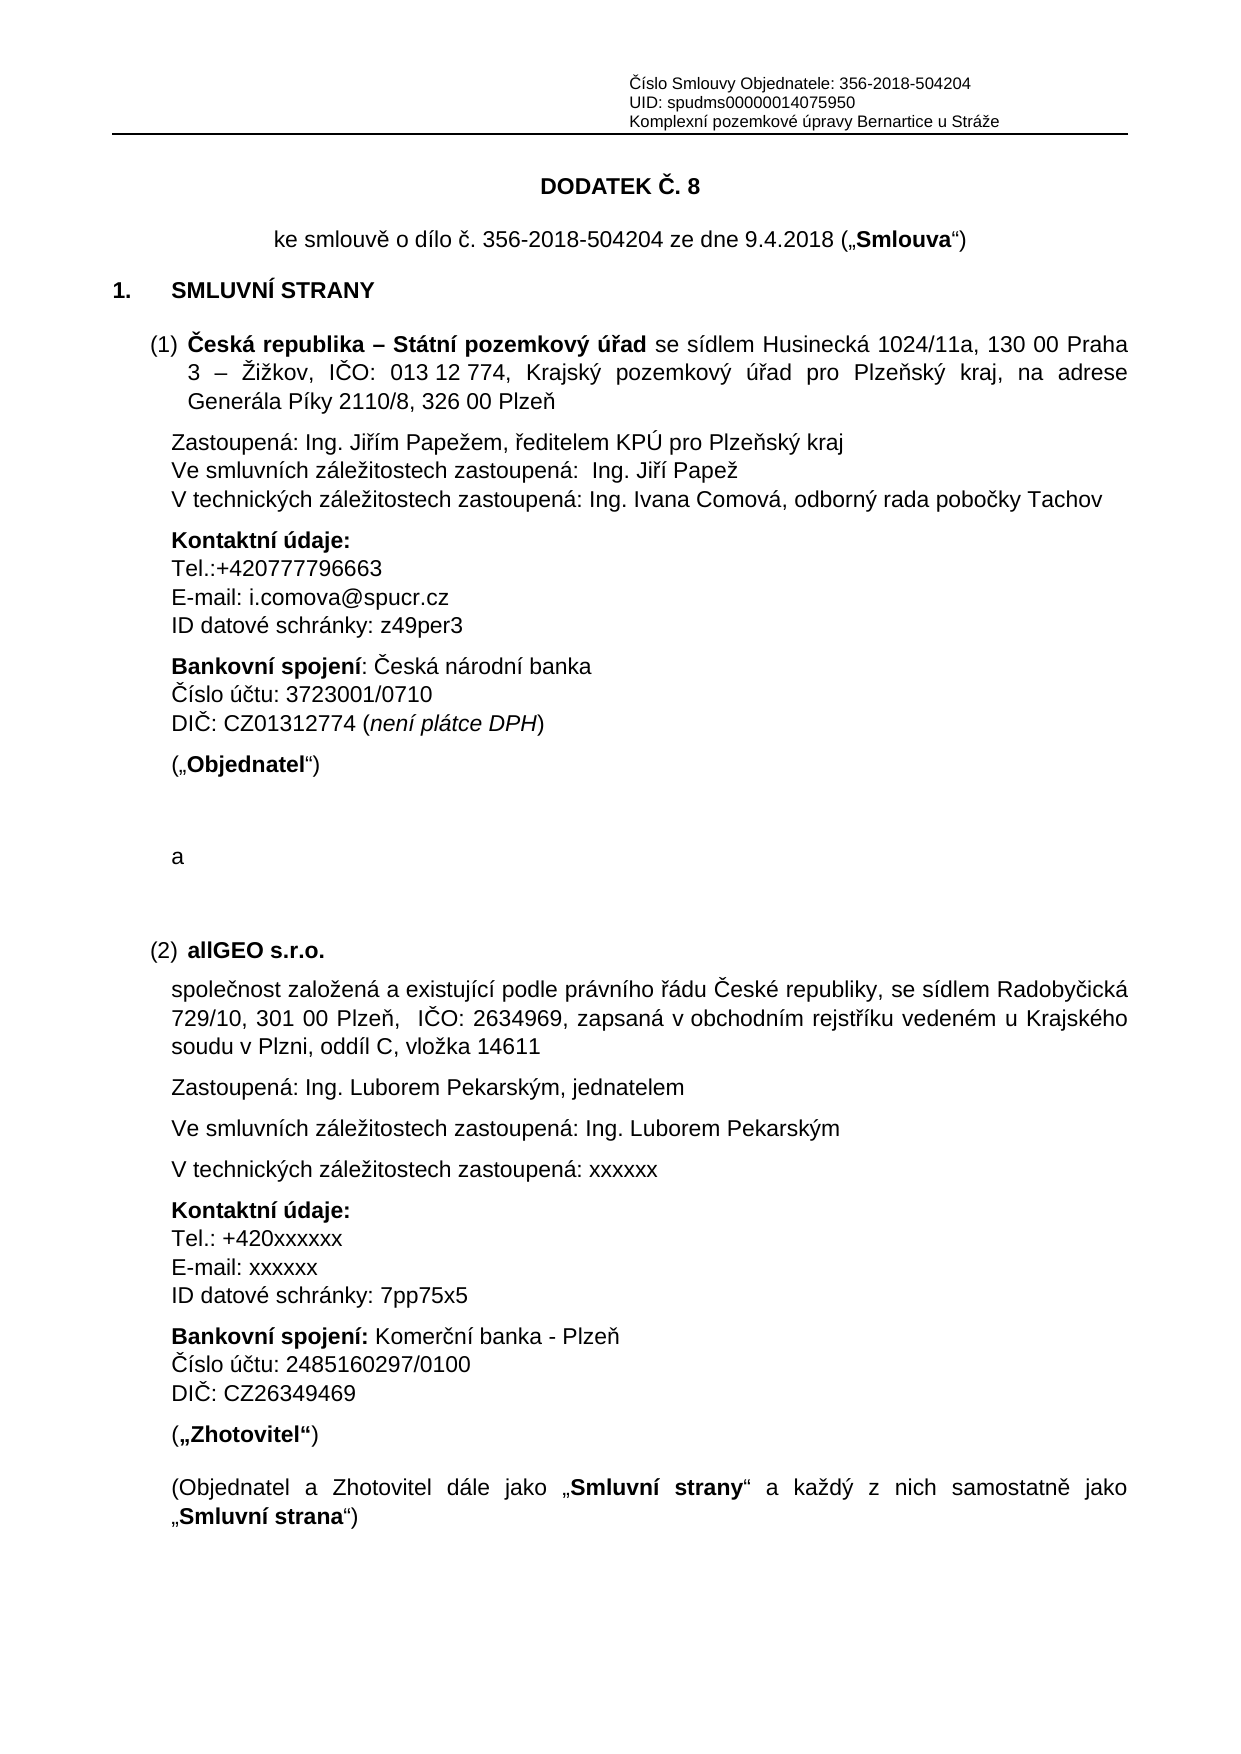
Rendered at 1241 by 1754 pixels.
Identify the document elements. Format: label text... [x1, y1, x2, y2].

list Česká republika – Státní pozemkový úřad se sídlem Husinecká 1024/11a, 130 00 Praha 3 – Žižkov, IČO: 013 12 774, Krajský pozemkový úřad pro Plzeňský kraj, na adrese Generála Píky 2110/8, 326 00 Plzeň [150, 331, 1128, 414]
text Zastoupená: Ing. Jiřím Papežem, ředitelem KPÚ pro Plzeňský kraj [171, 429, 1128, 455]
text Bankovní spojení: Česká národní banka [171, 653, 1128, 679]
text DIČ: CZ01312774 (není plátce DPH) [171, 710, 980, 736]
text Číslo účtu: 2485160297/0100 [171, 1351, 1128, 1378]
text E-mail: i.comova@spucr.cz [171, 583, 1128, 610]
text Zastoupená: Ing. Luborem Pekarským, jednatelem [171, 1074, 1128, 1100]
list allGEO s.r.o. [150, 937, 1128, 964]
text ID datové schránky: z49per3 [171, 612, 980, 638]
subtitle SMLUVNÍ STRANY [112, 277, 1128, 304]
text („Zhotovitel“) [171, 1421, 1128, 1447]
text společnost založená a existující podle právního řádu České republiky, se sídlem Radobyčická 729/10, 301 00 Plzeň, IČO: 2634969, zapsaná v obchodním rejstříku vedeném u Krajského soudu v Plzni, oddíl C, vložka 14611 [171, 976, 1128, 1059]
text E-mail: xxxxxx [171, 1254, 1128, 1280]
text (Objednatel a Zhotovitel dále jako „Smluvní strany“ a každý z nich samostatně jako „Smluvní strana“) [171, 1474, 1128, 1529]
text Kontaktní údaje: [171, 1197, 1128, 1223]
text Tel.:+420777796663 [171, 555, 1128, 581]
list ke smlouvě o dílo č. 356-2018-504204 ze dne 9.4.2018 („Smlouva“) [112, 226, 1128, 252]
text Ve smluvních záležitostech zastoupená: Ing. Jiří Papež [171, 457, 1128, 483]
text Číslo účtu: 3723001/0710 [171, 681, 980, 708]
text Ve smluvních záležitostech zastoupená: Ing. Luborem Pekarským [171, 1115, 1128, 1141]
text V technických záležitostech zastoupená: xxxxxx [171, 1156, 1128, 1182]
text Bankovní spojení: Komerční banka - Plzeň [171, 1323, 1128, 1349]
text ID datové schránky: 7pp75x5 [171, 1282, 1128, 1308]
title Dodatek č. 8 [112, 173, 1128, 199]
text V technických záležitostech zastoupená: Ing. Ivana Comová, odborný rada pobočky Tachov [171, 486, 1128, 512]
text Tel.: +420xxxxxx [171, 1225, 1128, 1252]
text DIČ: CZ26349469 [171, 1380, 1128, 1406]
text Kontaktní údaje: [171, 527, 1128, 553]
text a [171, 843, 1128, 869]
text („Objednatel“) [171, 751, 980, 777]
